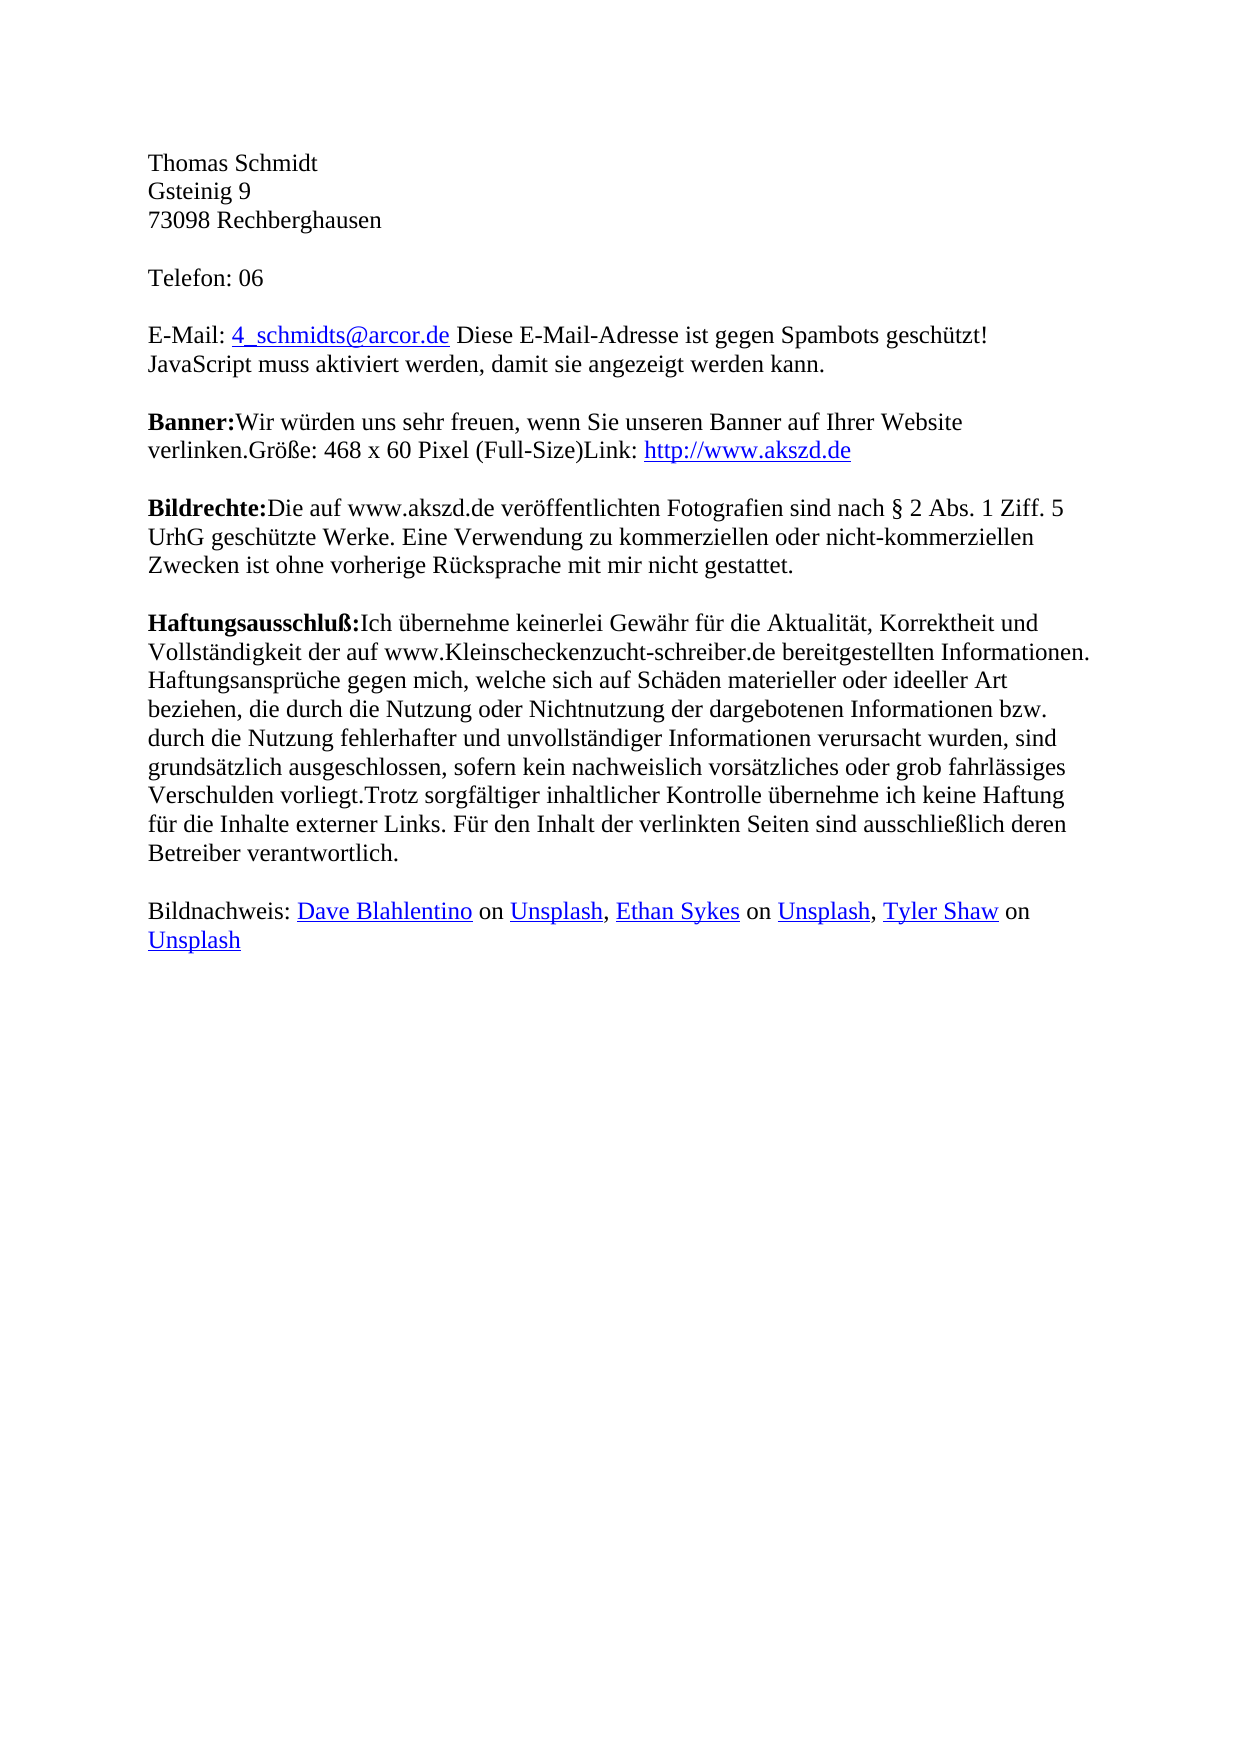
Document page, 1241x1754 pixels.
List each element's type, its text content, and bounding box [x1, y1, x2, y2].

text Bildnachweis: Dave Blahlentino on Unsplash, Ethan Sykes on Unsplash, Tyler Shaw on Unsplash [148, 896, 1093, 953]
text Telefon: 06 E-Mail: 4_schmidts@arcor.de Diese E-Mail-Adresse ist gegen Spambots geschützt! JavaScript muss aktiviert werden, damit sie angezeigt werden kann. Banner:Wir würden uns sehr freuen, wenn Sie unseren Banner auf Ihrer Website verlinken.Größe: 468 x 60 Pixel (Full-Size)Link: http://www.akszd.de Bildrechte:Die auf www.akszd.de veröffentlichten Fotografien sind nach § 2 Abs. 1 Ziff. 5 UrhG geschützte Werke. Eine Verwendung zu kommerziellen oder nicht-kommerziellen Zwecken ist ohne vorherige Rücksprache mit mir nicht gestattet. Haftungsausschluß:Ich übernehme keinerlei Gewähr für die Aktualität, Korrektheit und Vollständigkeit der auf www.Kleinscheckenzucht-schreiber.de bereitgestellten Informationen. Haftungsansprüche gegen mich, welche sich auf Schäden materieller oder ideeller Art beziehen, die durch die Nutzung oder Nichtnutzung der dargebotenen Informationen bzw. durch die Nutzung fehlerhafter und unvollständiger Informationen verursacht wurden, sind grundsätzlich ausgeschlossen, sofern kein nachweislich vorsätzliches oder grob fahrlässiges Verschulden vorliegt.Trotz sorgfältiger inhaltlicher Kontrolle übernehme ich keine Haftung für die Inhalte externer Links. Für den Inhalt der verlinkten Seiten sind ausschließlich deren Betreiber verantwortlich. [148, 263, 1093, 867]
text Thomas Schmidt Gsteinig 9 73098 Rechberghausen [148, 148, 1093, 234]
